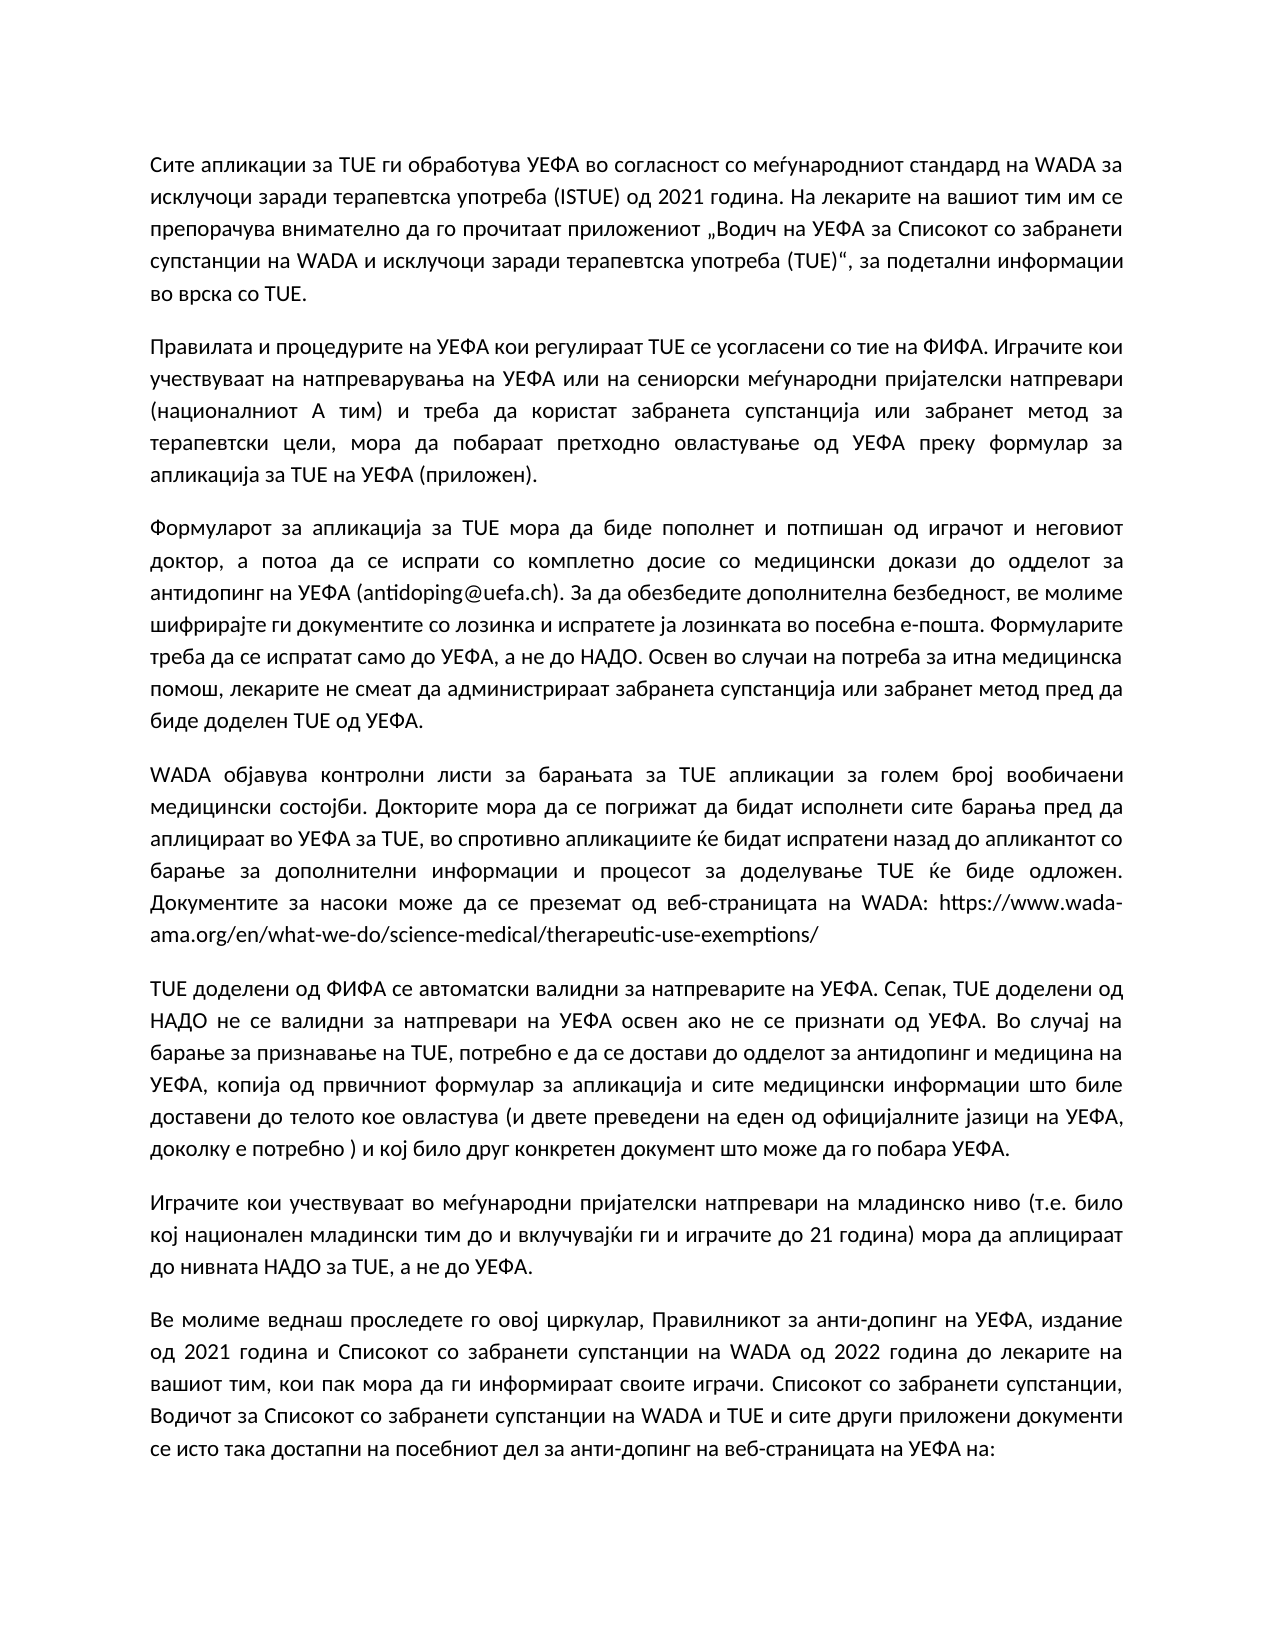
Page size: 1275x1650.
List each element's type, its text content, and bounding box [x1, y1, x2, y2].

text TUE доделени од ФИФА се автоматски валидни за натпреварите на УЕФА. Сепак, TUE доделени од НАДО не се валидни за натпревари на УЕФА освен ако не се признати од УЕФА. Во случај на барање за признавање на TUE, потребно е да се достави до одделот за антидопинг и медицина на УЕФА, копија од првичниот формулар за апликација и сите медицински информации што биле доставени до телото кое овластува (и двете преведени на еден од официјалните јазици на УЕФА, доколку е потребно ) и кој било друг конкретен документ што може да го побара УЕФА. [150, 974, 1125, 1163]
text Формуларот за апликација за TUE мора да биде пополнет и потпишан од играчот и неговиот доктор, а потоа да се испрати со комплетно досие со медицински докази до одделот за антидопинг на УЕФА (antidoping@uefa.ch). За да обезбедите дополнителна безбедност, ве молиме шифрирајте ги документите со лозинка и испратете ја лозинката во посебна е-пошта. Формуларите треба да се испратат само до УЕФА, а не до НАДО. Освен во случаи на потреба за итна медицинска помош, лекарите не смеат да администрираат забранета супстанција или забранет метод пред да биде доделен TUE од УЕФА. [150, 513, 1125, 735]
text Правилата и процедурите на УЕФА кои регулираат TUE се усогласени со тие на ФИФА. Играчите кои учествуваат на натпреварувања на УЕФА или на сениорски меѓународни пријателски натпревари (националниот А тим) и треба да користат забранета супстанција или забранет метод за терапевтски цели, мора да побараат претходно овластување од УЕФА преку формулар за апликација за TUE на УЕФА (приложен). [150, 332, 1125, 488]
text Сите апликации за TUE ги обработува УЕФА во согласност со меѓународниот стандард на WADA за исклучоци заради терапевтска употреба (ISTUE) од 2021 година. На лекарите на вашиот тим им се препорачува внимателно да го прочитаат приложениот „Водич на УЕФА за Списокот со забранети супстанции на WADA и исклучоци заради терапевтска употреба (TUE)“, за подетални информации во врска со TUE. [150, 150, 1125, 307]
text Ве молиме веднаш проследете го овој циркулар, Правилникот за анти-допинг на УЕФА, издание од 2021 година и Списокот со забранети супстанции на WADA од 2022 година до лекарите на вашиот тим, кои пак мора да ги информираат своите играчи. Списокот со забранети супстанции, Водичот за Списокот со забранети супстанции на WADA и TUE и сите други приложени документи се исто така достапни на посебниот дел за анти-допинг на веб-страницата на УЕФА на: [150, 1305, 1125, 1462]
text Играчите кои учествуваат во меѓународни пријателски натпревари на младинско ниво (т.е. било кој национален младински тим до и вклучувајќи ги и играчите до 21 година) мора да аплицираат до нивната НАДО за TUE, а не до УЕФА. [150, 1188, 1125, 1280]
text WADA објавува контролни листи за барањата за TUE апликации за голем број вообичаени медицински состојби. Докторите мора да се погрижат да бидат исполнети сите барања пред да аплицираат во УЕФА за TUE, во спротивно апликациите ќе бидат испратени назад до апликантот со барање за дополнителни информации и процесот за доделување TUE ќе биде одложен. Документите за насоки може да се преземат од веб-страницата на WADA: https://www.wada-ama.org/en/what-we-do/science-medical/therapeutic-use-exemptions/ [150, 760, 1125, 949]
